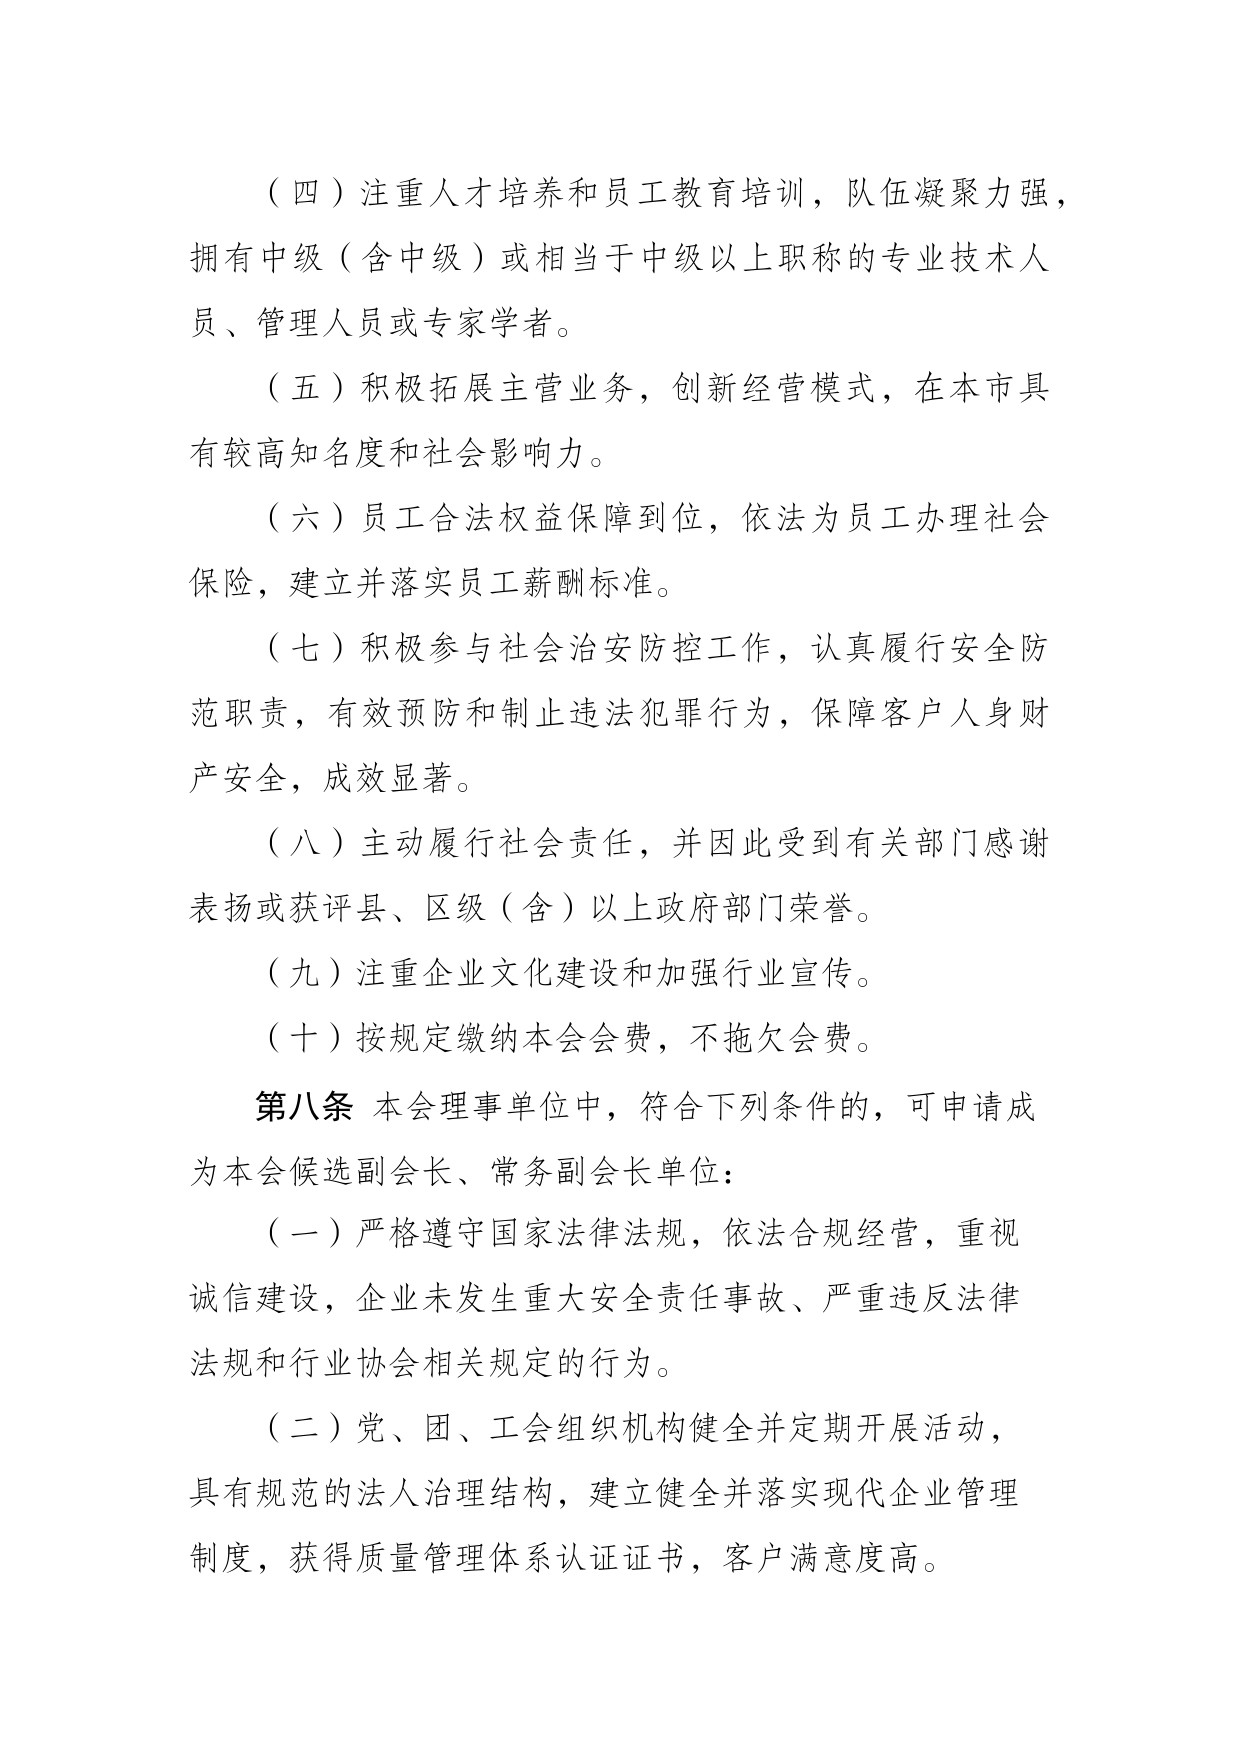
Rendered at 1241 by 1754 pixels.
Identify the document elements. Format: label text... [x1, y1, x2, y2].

text （七）积极参与社会治安防控工作，认真履行安全防范职责，有效预防和制止违法犯罪行为，保障客户人身财产安全，成效显著。 [187, 617, 1053, 812]
text （二）党、团、工会组织机构健全并定期开展活动，具有规范的法人治理结构，建立健全并落实现代企业管理制度，获得质量管理体系认证证书，客户满意度高。 [187, 1397, 1053, 1592]
text （四）注重人才培养和员工教育培训，队伍凝聚力强，拥有中级（含中级）或相当于中级以上职称的专业技术人员、管理人员或专家学者。 [187, 162, 1053, 357]
text （九）注重企业文化建设和加强行业宣传。 [187, 942, 1053, 1007]
text （一）严格遵守国家法律法规，依法合规经营，重视诚信建设，企业未发生重大安全责任事故、严重违反法律法规和行业协会相关规定的行为。 [187, 1202, 1053, 1397]
text 第八条 本会理事单位中，符合下列条件的，可申请成为本会候选副会长、常务副会长单位： [187, 1072, 1053, 1202]
text （十）按规定缴纳本会会费，不拖欠会费。 [187, 1007, 1053, 1072]
text （五）积极拓展主营业务，创新经营模式，在本市具有较高知名度和社会影响力。 [187, 357, 1053, 487]
text （六）员工合法权益保障到位，依法为员工办理社会保险，建立并落实员工薪酬标准。 [187, 487, 1053, 617]
text （八）主动履行社会责任，并因此受到有关部门感谢表扬或获评县、区级（含）以上政府部门荣誉。 [187, 812, 1053, 942]
